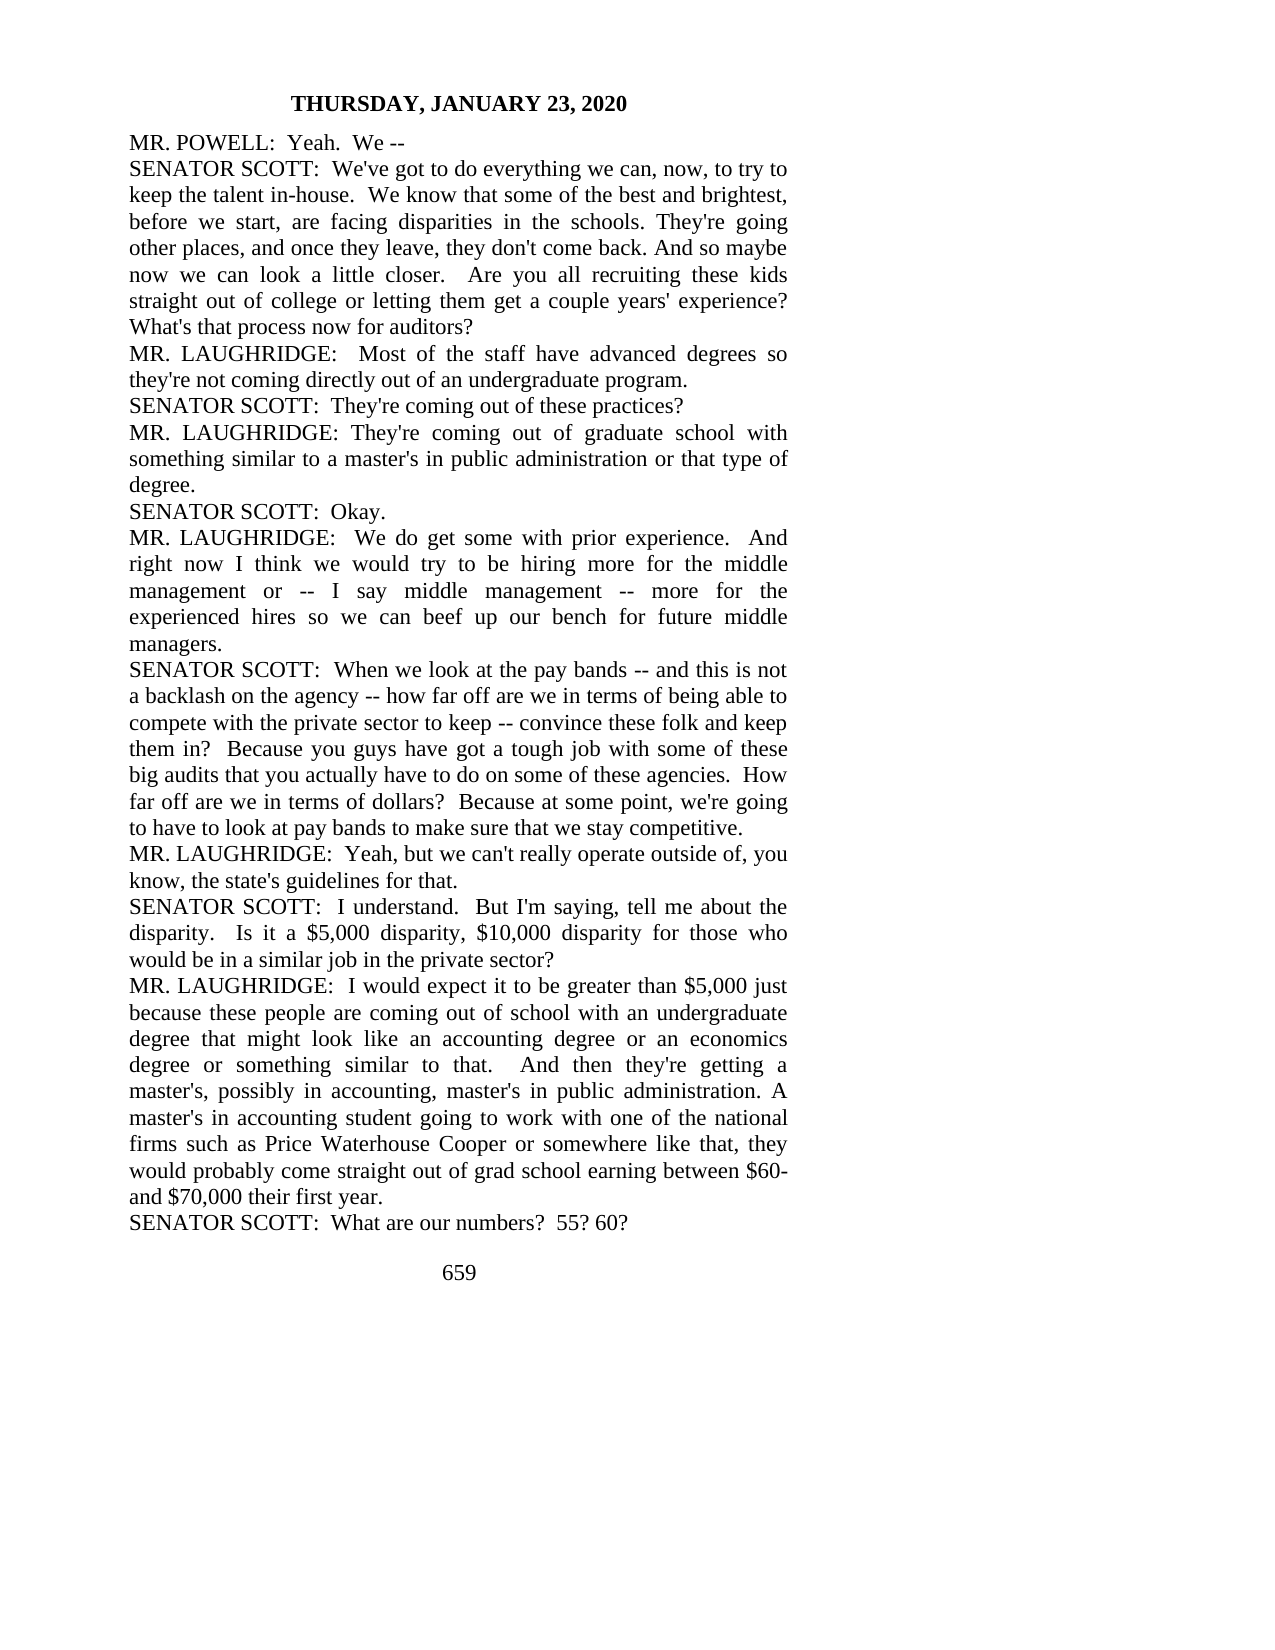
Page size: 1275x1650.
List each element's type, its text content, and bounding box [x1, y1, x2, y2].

text SENATOR SCOTT: What are our numbers? 55? 60? [129, 1209, 789, 1236]
text SENATOR SCOTT: They're coming out of these practices? [129, 392, 789, 419]
text MR. LAUGHRIDGE: I would expect it to be greater than $5,000 just because these people are coming out of school with an undergraduate degree that might look like an accounting degree or an economics degree or something similar to that. And then they're getting a master's, possibly in accounting, master's in public administration. A master's in accounting student going to work with one of the national firms such as Price Waterhouse Cooper or somewhere like that, they would probably come straight out of grad school earning between $60- and $70,000 their first year. [129, 972, 789, 1209]
text MR. LAUGHRIDGE: Yeah, but we can't really operate outside of, you know, the state's guidelines for that. [129, 840, 789, 893]
text SENATOR SCOTT: I understand. But I'm saying, tell me about the disparity. Is it a $5,000 disparity, $10,000 disparity for those who would be in a similar job in the private sector? [129, 893, 789, 972]
text MR. LAUGHRIDGE: Most of the staff have advanced degrees so they're not coming directly out of an undergraduate program. [129, 340, 789, 392]
text MR. POWELL: Yeah. We -- [129, 129, 789, 155]
text MR. LAUGHRIDGE: They're coming out of graduate school with something similar to a master's in public administration or that type of degree. [129, 419, 789, 498]
text SENATOR SCOTT: We've got to do everything we can, now, to try to keep the talent in-house. We know that some of the best and brightest, before we start, are facing disparities in the schools. They're going other places, and once they leave, they don't come back. And so maybe now we can look a little closer. Are you all recruiting these kids straight out of college or letting them get a couple years' experience? What's that process now for auditors? [129, 155, 789, 340]
text SENATOR SCOTT: When we look at the pay bands -- and this is not a backlash on the agency -- how far off are we in terms of being able to compete with the private sector to keep -- convince these folk and keep them in? Because you guys have got a tough job with some of these big audits that you actually have to do on some of these agencies. How far off are we in terms of dollars? Because at some point, we're going to have to look at pay bands to make sure that we stay competitive. [129, 656, 789, 840]
text MR. LAUGHRIDGE: We do get some with prior experience. And right now I think we would try to be hiring more for the middle management or -- I say middle management -- more for the experienced hires so we can beef up our bench for future middle managers. [129, 524, 789, 656]
text SENATOR SCOTT: Okay. [129, 498, 789, 524]
